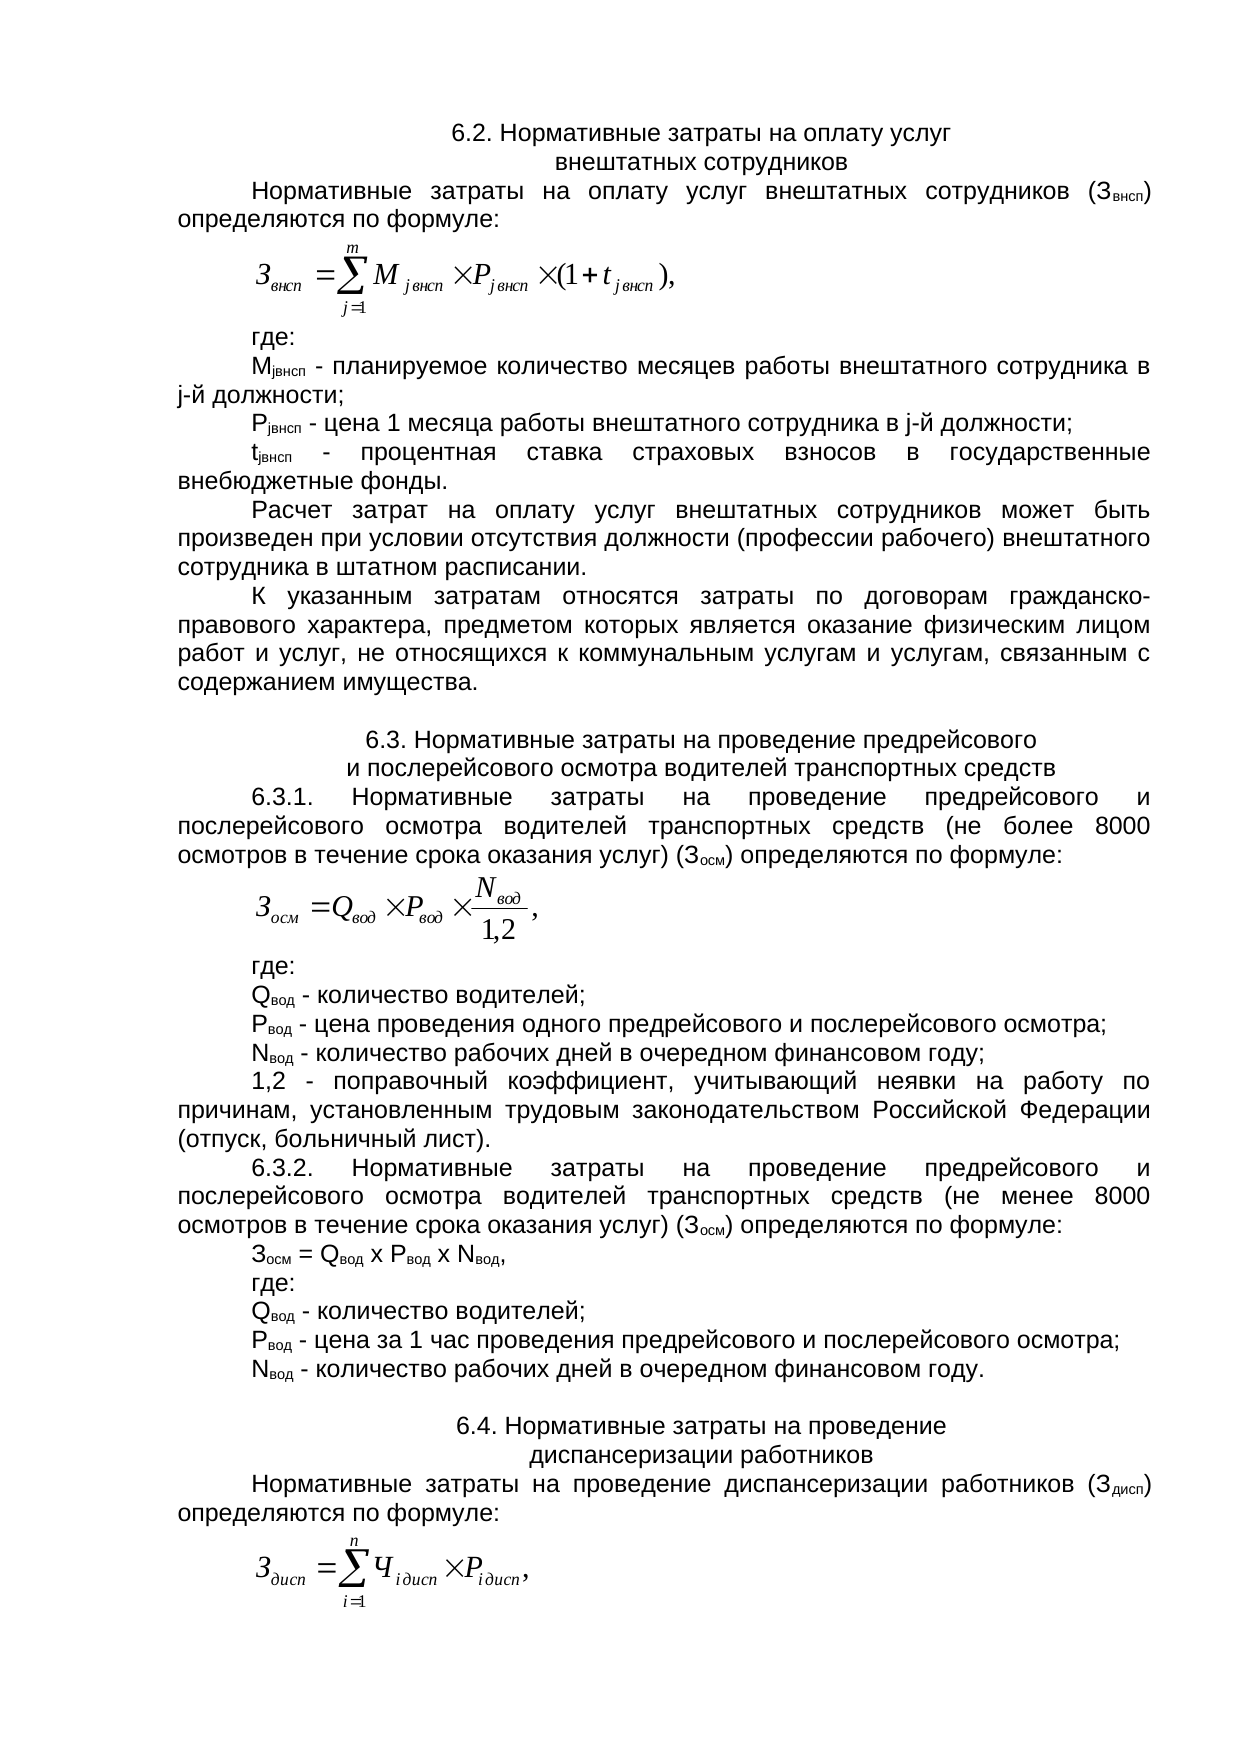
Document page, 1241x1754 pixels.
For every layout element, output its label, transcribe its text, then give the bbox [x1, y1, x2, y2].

text Нормативные затраты на проведение диспансеризации работников (Здисп) определяются по формуле: [177, 1469, 1152, 1526]
text Qвод - количество водителей; [177, 1296, 1152, 1325]
text 6.4. Нормативные затраты на проведение [177, 1411, 1152, 1440]
text 6.3.1. Нормативные затраты на проведение предрейсового и послерейсового осмотра водителей транспортных средств (не более 8000 осмотров в течение срока оказания услуг) (Зосм) определяются по формуле: [177, 782, 1152, 868]
text и послерейсового осмотра водителей транспортных средств [177, 753, 1152, 782]
text Mjвнсп - планируемое количество месяцев работы внештатного сотрудника в j-й должности; [177, 351, 1152, 408]
text 6.2. Нормативные затраты на оплату услуг [177, 118, 1152, 147]
text 6.3.2. Нормативные затраты на проведение предрейсового и послерейсового осмотра водителей транспортных средств (не менее 8000 осмотров в течение срока оказания услуг) (Зосм) определяются по формуле: [177, 1153, 1152, 1239]
text Nвод - количество рабочих дней в очередном финансовом году. [177, 1354, 1152, 1383]
text tjвнсп - процентная ставка страховых взносов в государственные внебюджетные фонды. [177, 437, 1152, 494]
text где: [177, 322, 1152, 351]
text Pвод - цена проведения одного предрейсового и послерейсового осмотра; [177, 1009, 1152, 1038]
text Pвод - цена за 1 час проведения предрейсового и послерейсового осмотра; [177, 1325, 1152, 1354]
text Зосм = Qвод x Pвод x Nвод, [177, 1239, 1152, 1268]
text где: [177, 1268, 1152, 1296]
text диспансеризации работников [177, 1440, 1152, 1469]
text Nвод - количество рабочих дней в очередном финансовом году; [177, 1038, 1152, 1066]
text К указанным затратам относятся затраты по договорам гражданско-правового характера, предметом которых является оказание физическим лицом работ и услуг, не относящихся к коммунальным услугам и услугам, связанным с содержанием имущества. [177, 581, 1152, 696]
text Расчет затрат на оплату услуг внештатных сотрудников может быть произведен при условии отсутствия должности (профессии рабочего) внештатного сотрудника в штатном расписании. [177, 494, 1152, 581]
text внештатных сотрудников [177, 147, 1152, 176]
text 6.3. Нормативные затраты на проведение предрейсового [177, 724, 1152, 753]
text Qвод - количество водителей; [177, 980, 1152, 1009]
text 1,2 - поправочный коэффициент, учитывающий неявки на работу по причинам, установленным трудовым законодательством Российской Федерации (отпуск, больничный лист). [177, 1066, 1152, 1153]
text где: [177, 951, 1152, 980]
text Нормативные затраты на оплату услуг внештатных сотрудников (Звнсп) определяются по формуле: [177, 176, 1152, 233]
text Pjвнсп - цена 1 месяца работы внештатного сотрудника в j-й должности; [177, 408, 1152, 437]
